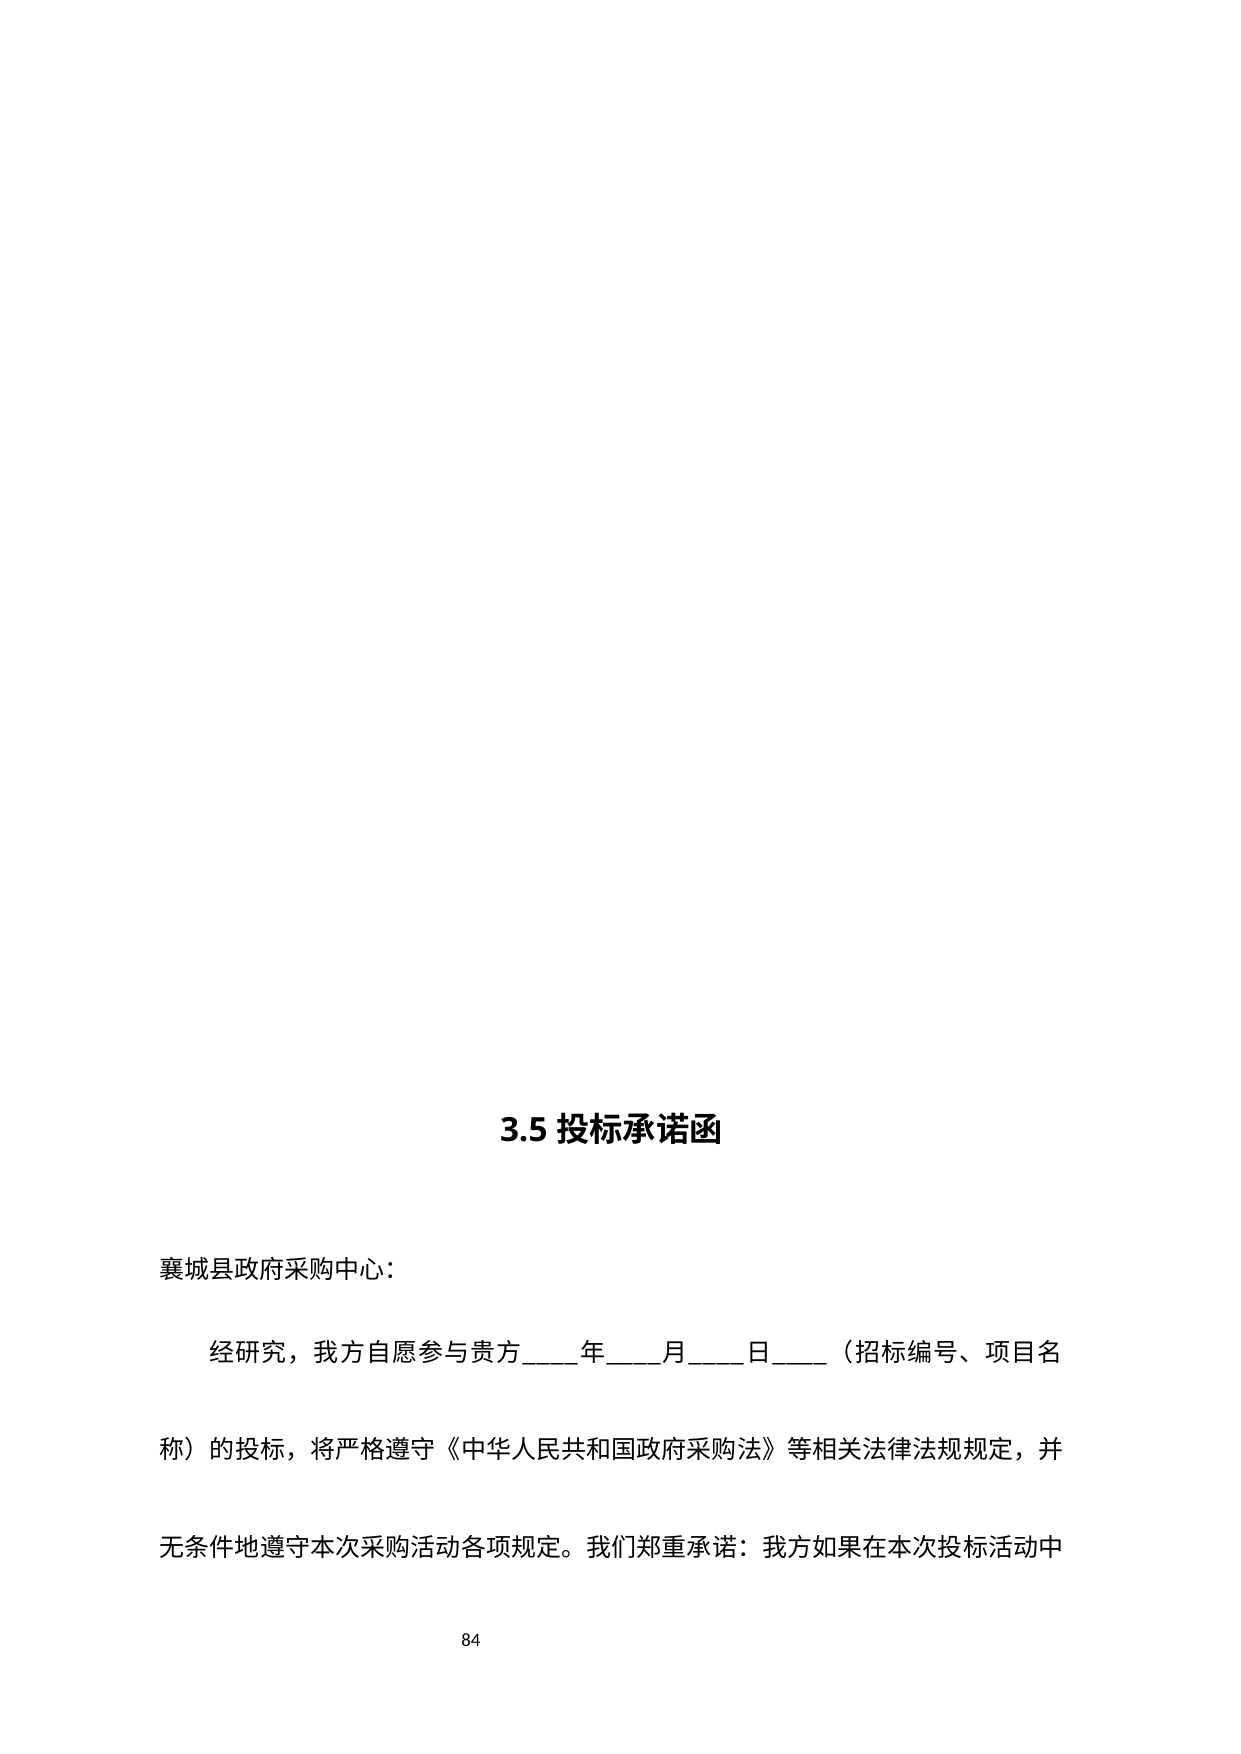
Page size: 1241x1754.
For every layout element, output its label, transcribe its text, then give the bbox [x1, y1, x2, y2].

text 3.5 投标承诺函 [159, 1094, 1063, 1159]
text 襄城县政府采购中心： [159, 1235, 1063, 1300]
